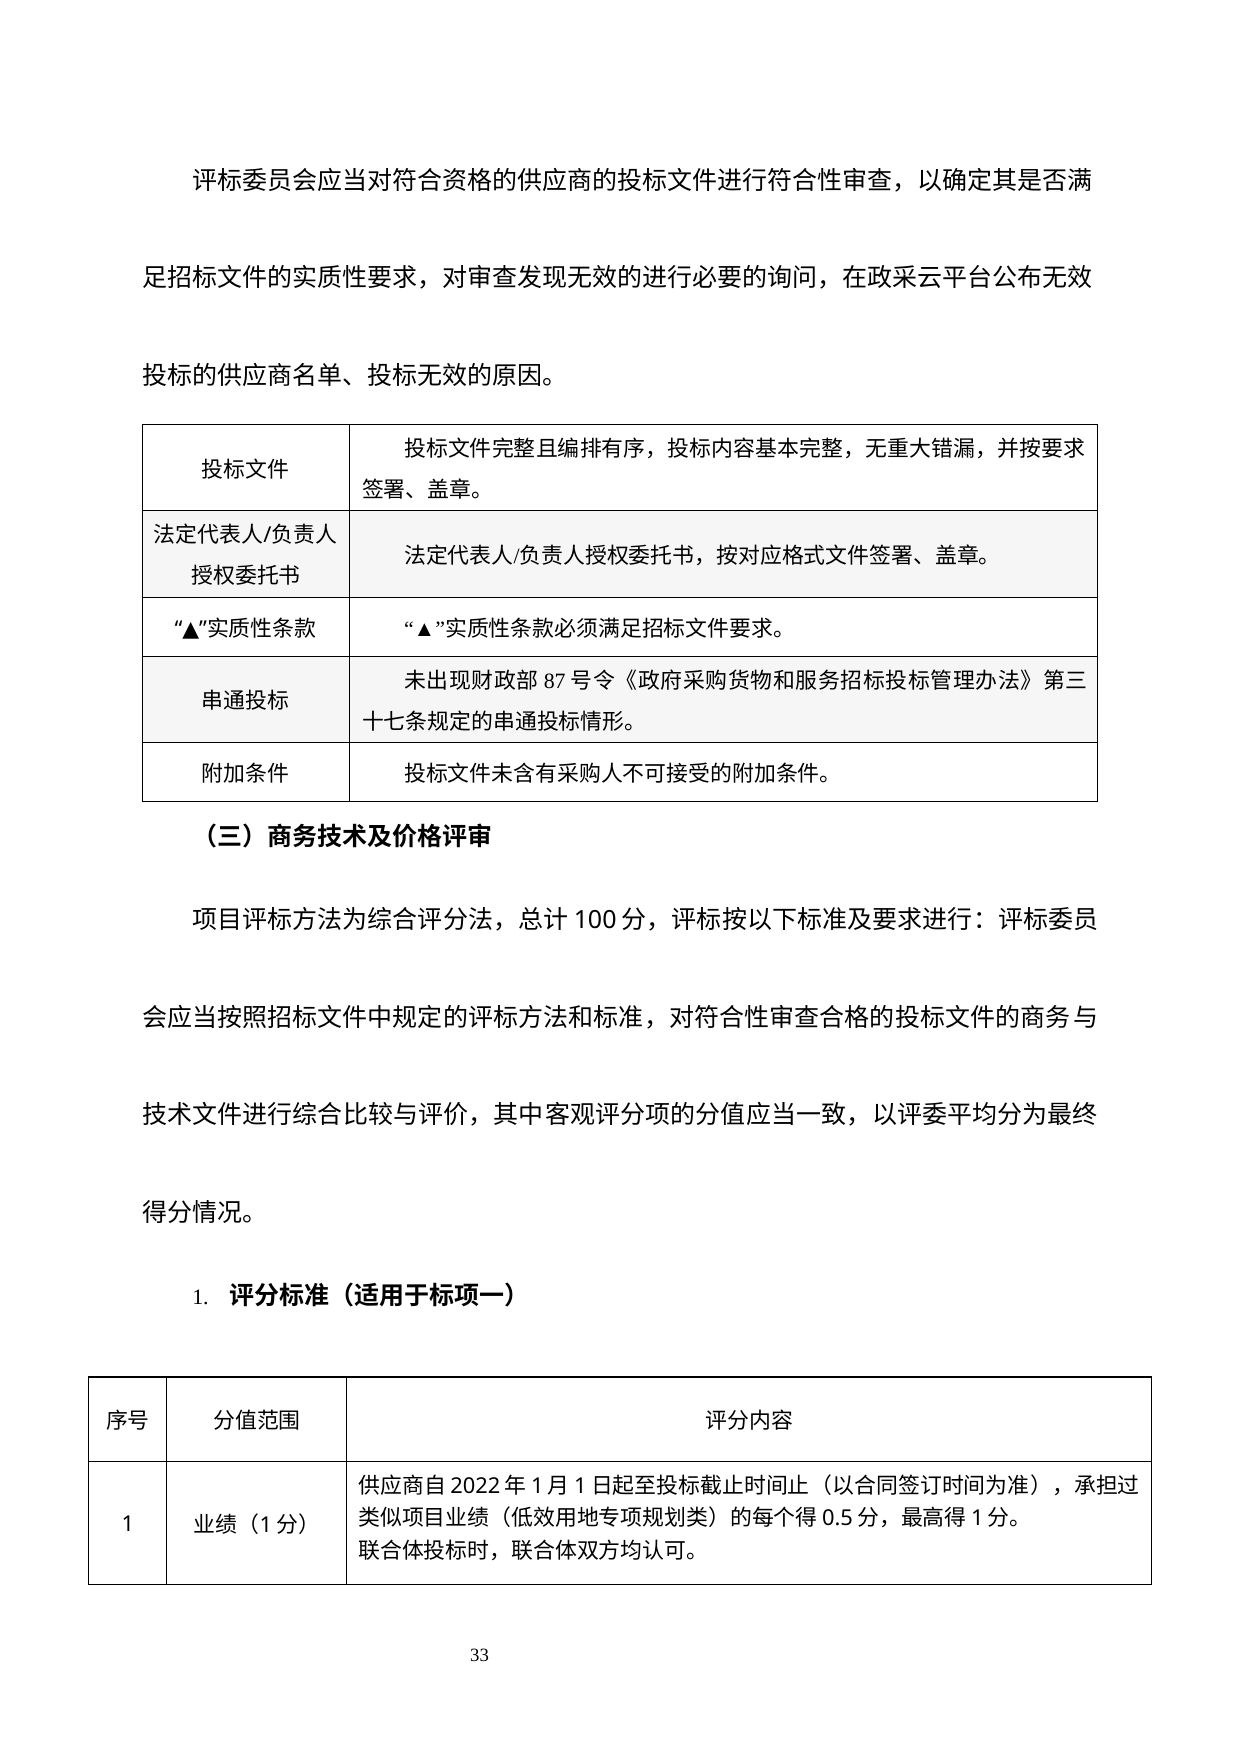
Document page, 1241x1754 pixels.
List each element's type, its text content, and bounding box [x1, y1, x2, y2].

table_header 投标文件 [143, 425, 349, 510]
table_cell 1 [89, 1462, 166, 1583]
table_cell “▲”实质性条款 [143, 598, 349, 656]
text 评标委员会应当对符合资格的供应商的投标文件进行符合性审查，以确定其是否满足招标文件的实质性要求，对审查发现无效的进行必要的询问，在政采云平台公布无效投标的供应商名单、投标无效的原因。 [142, 146, 1098, 406]
table_header 投标文件完整且编排有序，投标内容基本完整，无重大错漏，并按要求签署、盖章。 [350, 425, 1097, 510]
table_header 分值范围 [167, 1378, 346, 1461]
table_cell 串通投标 [143, 657, 349, 742]
table_cell 投标文件未含有采购人不可接受的附加条件。 [350, 743, 1097, 801]
text 项目评标方法为综合评分法，总计100分，评标按以下标准及要求进行：评标委员会应当按照招标文件中规定的评标方法和标准，对符合性审查合格的投标文件的商务与技术文件进行综合比较与评价，其中客观评分项的分值应当一致，以评委平均分为最终得分情况。 [142, 885, 1098, 1243]
table_cell 附加条件 [143, 743, 349, 801]
table_header 评分内容 [347, 1378, 1151, 1461]
text （三）商务技术及价格评审 [142, 802, 1098, 867]
table_cell “▲”实质性条款必须满足招标文件要求。 [350, 598, 1097, 656]
table_cell 法定代表人/负责人授权委托书 [143, 511, 349, 597]
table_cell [347, 1462, 1151, 1583]
table_header 序号 [89, 1378, 166, 1461]
table_cell 业绩（1分） [167, 1462, 346, 1583]
list 评分标准（适用于标项一） [142, 1261, 1089, 1326]
table_cell 未出现财政部87号令《政府采购货物和服务招标投标管理办法》第三十七条规定的串通投标情形。 [350, 657, 1097, 742]
table_cell 法定代表人/负责人授权委托书，按对应格式文件签署、盖章。 [350, 511, 1097, 597]
